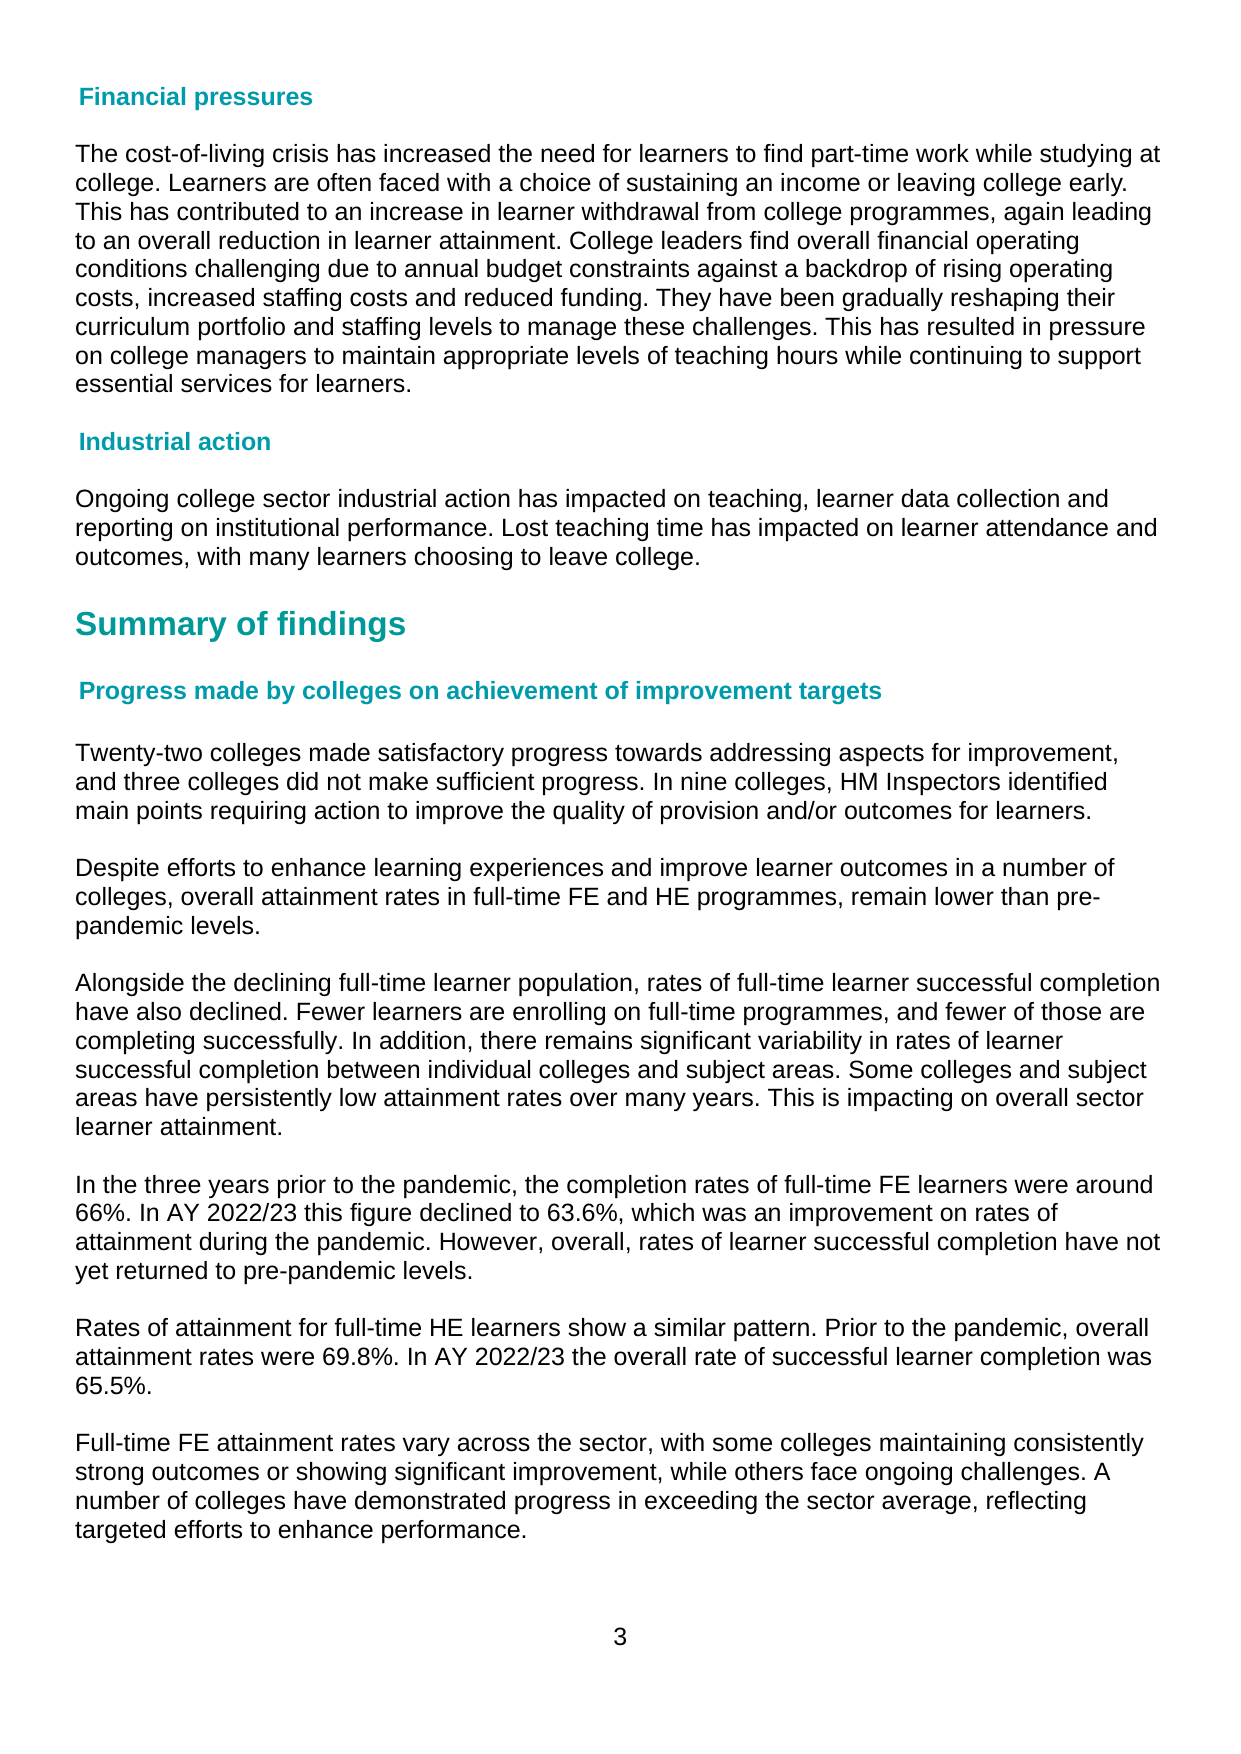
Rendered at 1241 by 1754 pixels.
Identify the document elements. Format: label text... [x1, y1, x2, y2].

text Progress made by colleges on achievement of improvement targets [78, 676, 1142, 705]
text Summary of findings [75, 604, 1165, 643]
text Full-time FE attainment rates vary across the sector, with some colleges maintaining consistently strong outcomes or showing significant improvement, while others face ongoing challenges. A number of colleges have demonstrated progress in exceeding the sector average, reflecting targeted efforts to enhance performance. [75, 1428, 1165, 1543]
text Alongside the declining full-time learner population, rates of full-time learner successful completion have also declined. Fewer learners are enrolling on full-time programmes, and fewer of those are completing successfully. In addition, there remains significant variability in rates of learner successful completion between individual colleges and subject areas. Some colleges and subject areas have persistently low attainment rates over many years. This is impacting on overall sector learner attainment. [75, 968, 1165, 1141]
text Despite efforts to enhance learning experiences and improve learner outcomes in a number of colleges, overall attainment rates in full-time FE and HE programmes, remain lower than pre-pandemic levels. [75, 853, 1165, 940]
text Ongoing college sector industrial action has impacted on teaching, learner data collection and reporting on institutional performance. Lost teaching time has impacted on learner attendance and outcomes, with many learners choosing to leave college. [75, 484, 1165, 571]
text Financial pressures [78, 82, 1142, 111]
text Rates of attainment for full-time HE learners show a similar pattern. Prior to the pandemic, overall attainment rates were 69.8%. In AY 2022/23 the overall rate of successful learner completion was 65.5%. [75, 1313, 1165, 1400]
text The cost-of-living crisis has increased the need for learners to find part-time work while studying at college. Learners are often faced with a choice of sustaining an income or leaving college early. This has contributed to an increase in learner withdrawal from college programmes, again leading to an overall reduction in learner attainment. College leaders find overall financial operating conditions challenging due to annual budget constraints against a backdrop of rising operating costs, increased staffing costs and reduced funding. They have been gradually reshaping their curriculum portfolio and staffing levels to manage these challenges. This has resulted in pressure on college managers to maintain appropriate levels of teaching hours while continuing to support essential services for learners. [75, 139, 1165, 398]
text Twenty-two colleges made satisfactory progress towards addressing aspects for improvement, and three colleges did not make sufficient progress. In nine colleges, HM Inspectors identified main points requiring action to improve the quality of provision and/or outcomes for learners. [75, 738, 1165, 825]
text In the three years prior to the pandemic, the completion rates of full-time FE learners were around 66%. In AY 2022/23 this figure declined to 63.6%, which was an improvement on rates of attainment during the pandemic. However, overall, rates of learner successful completion have not yet returned to pre-pandemic levels. [75, 1170, 1165, 1285]
text Industrial action [78, 427, 1142, 456]
